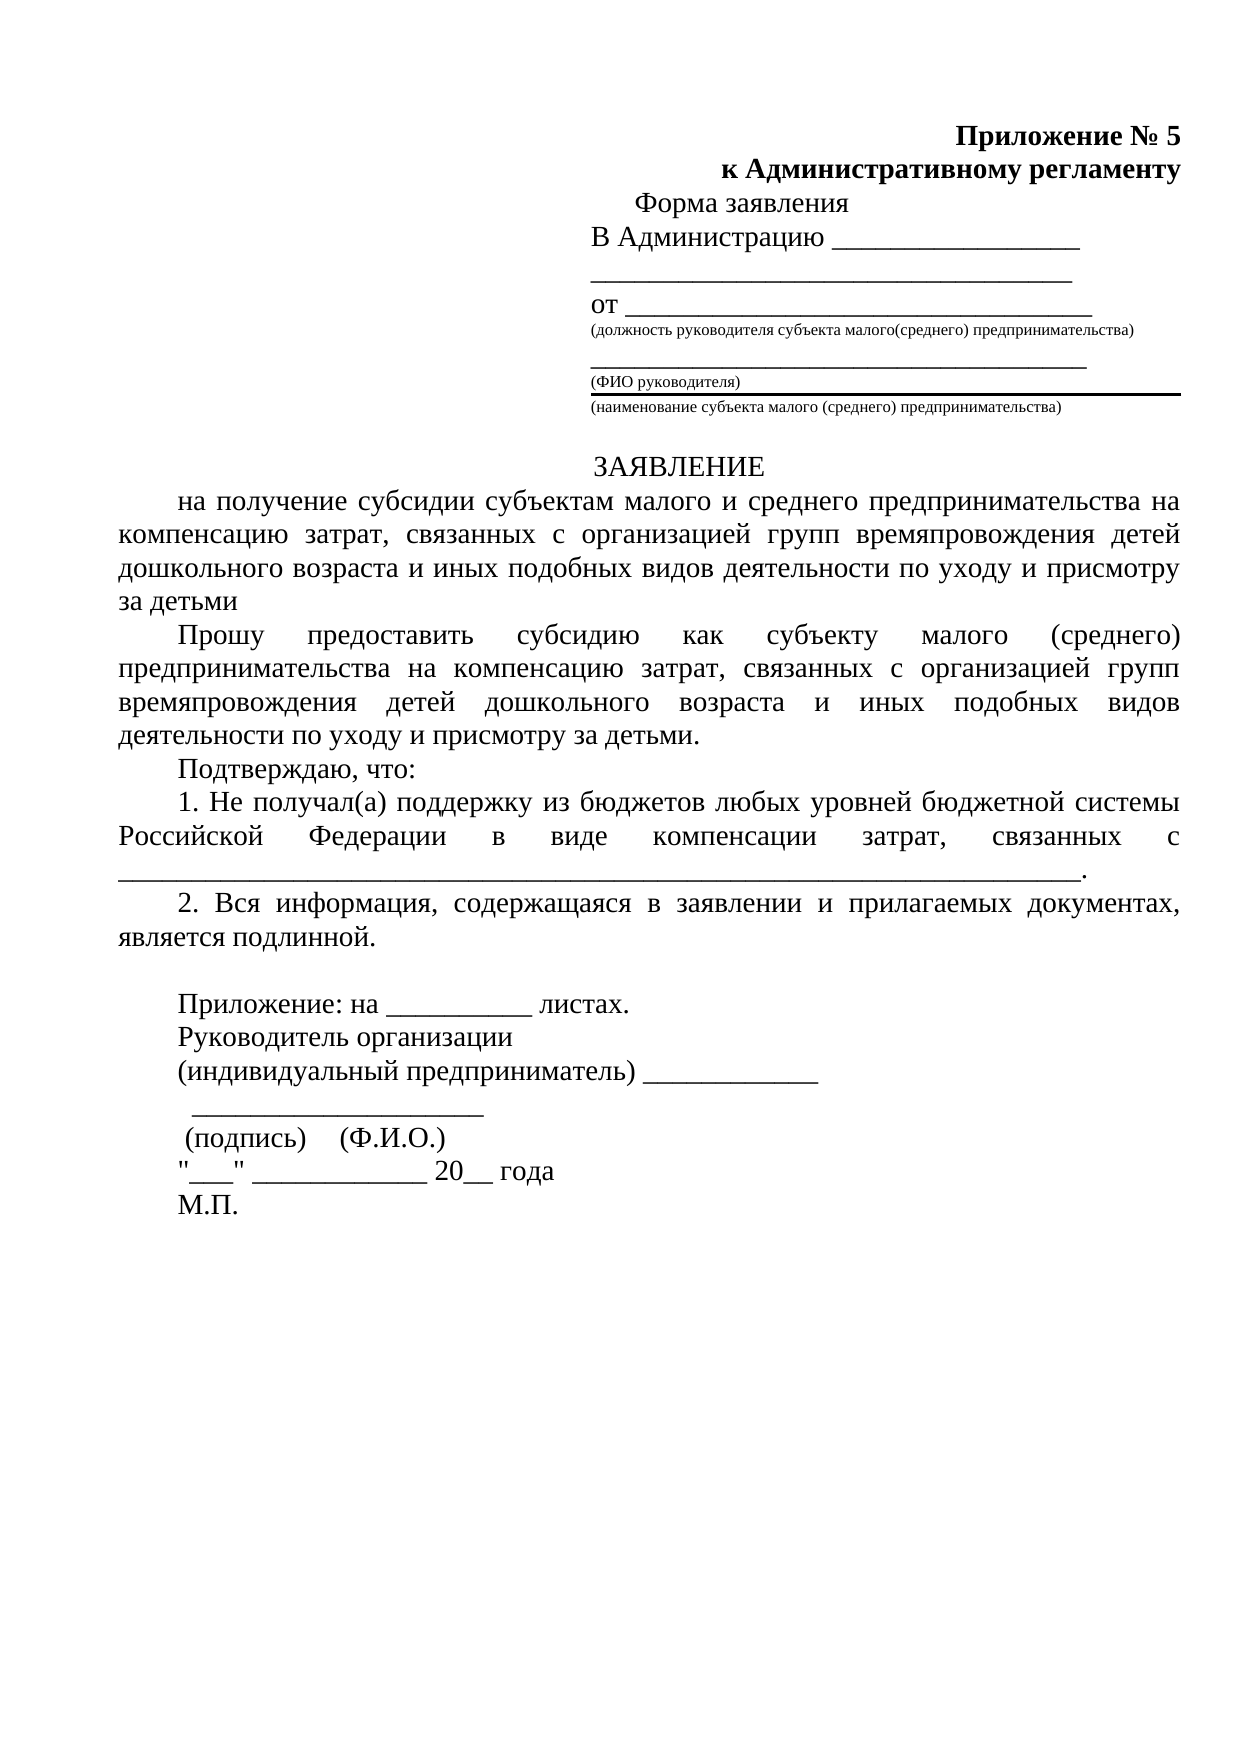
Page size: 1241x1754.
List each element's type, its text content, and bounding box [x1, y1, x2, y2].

text ЗАЯВЛЕНИЕ [118, 449, 1181, 483]
text 1. Не получал(а) поддержку из бюджетов любых уровней бюджетной системы Российской Федерации в виде компенсации затрат, связанных с __________________________________________________________________. [118, 784, 1181, 885]
text Приложение: на __________ листах. [118, 986, 1181, 1019]
text В Администрацию _________________ [591, 219, 1181, 252]
text "___" ____________ 20__ года [118, 1153, 1181, 1187]
text к Административному регламенту [118, 152, 1181, 185]
text (подпись) (Ф.И.О.) [118, 1120, 1181, 1153]
text __________________________________ [591, 338, 1181, 372]
text (должность руководителя субъекта малого(среднего) предпринимательства) [591, 319, 1181, 338]
text (ФИО руководителя) [591, 372, 1181, 393]
text от ________________________________ [591, 286, 1181, 319]
text на получение субсидии субъектам малого и среднего предпринимательства на компенсацию затрат, связанных с организацией групп времяпровождения детей дошкольного возраста и иных подобных видов деятельности по уходу и присмотру за детьми [118, 483, 1181, 617]
text Руководитель организации [118, 1019, 1181, 1053]
text Подтверждаю, что: [118, 751, 1181, 784]
text _________________________________ [591, 252, 1181, 286]
text Форма заявления [561, 185, 1181, 219]
text 2. Вся информация, содержащаяся в заявлении и прилагаемых документах, является подлинной. [118, 885, 1181, 952]
text (индивидуальный предприниматель) ____________ ____________________ [118, 1053, 1181, 1120]
text Прошу предоставить субсидию как субъекту малого (среднего) предпринимательства на компенсацию затрат, связанных с организацией групп времяпровождения детей дошкольного возраста и иных подобных видов деятельности по уходу и присмотру за детьми. [118, 617, 1181, 751]
text М.П. [118, 1187, 1181, 1221]
text (наименование субъекта малого (среднего) предпринимательства) [591, 396, 1181, 416]
text Приложение № 5 [118, 118, 1181, 152]
